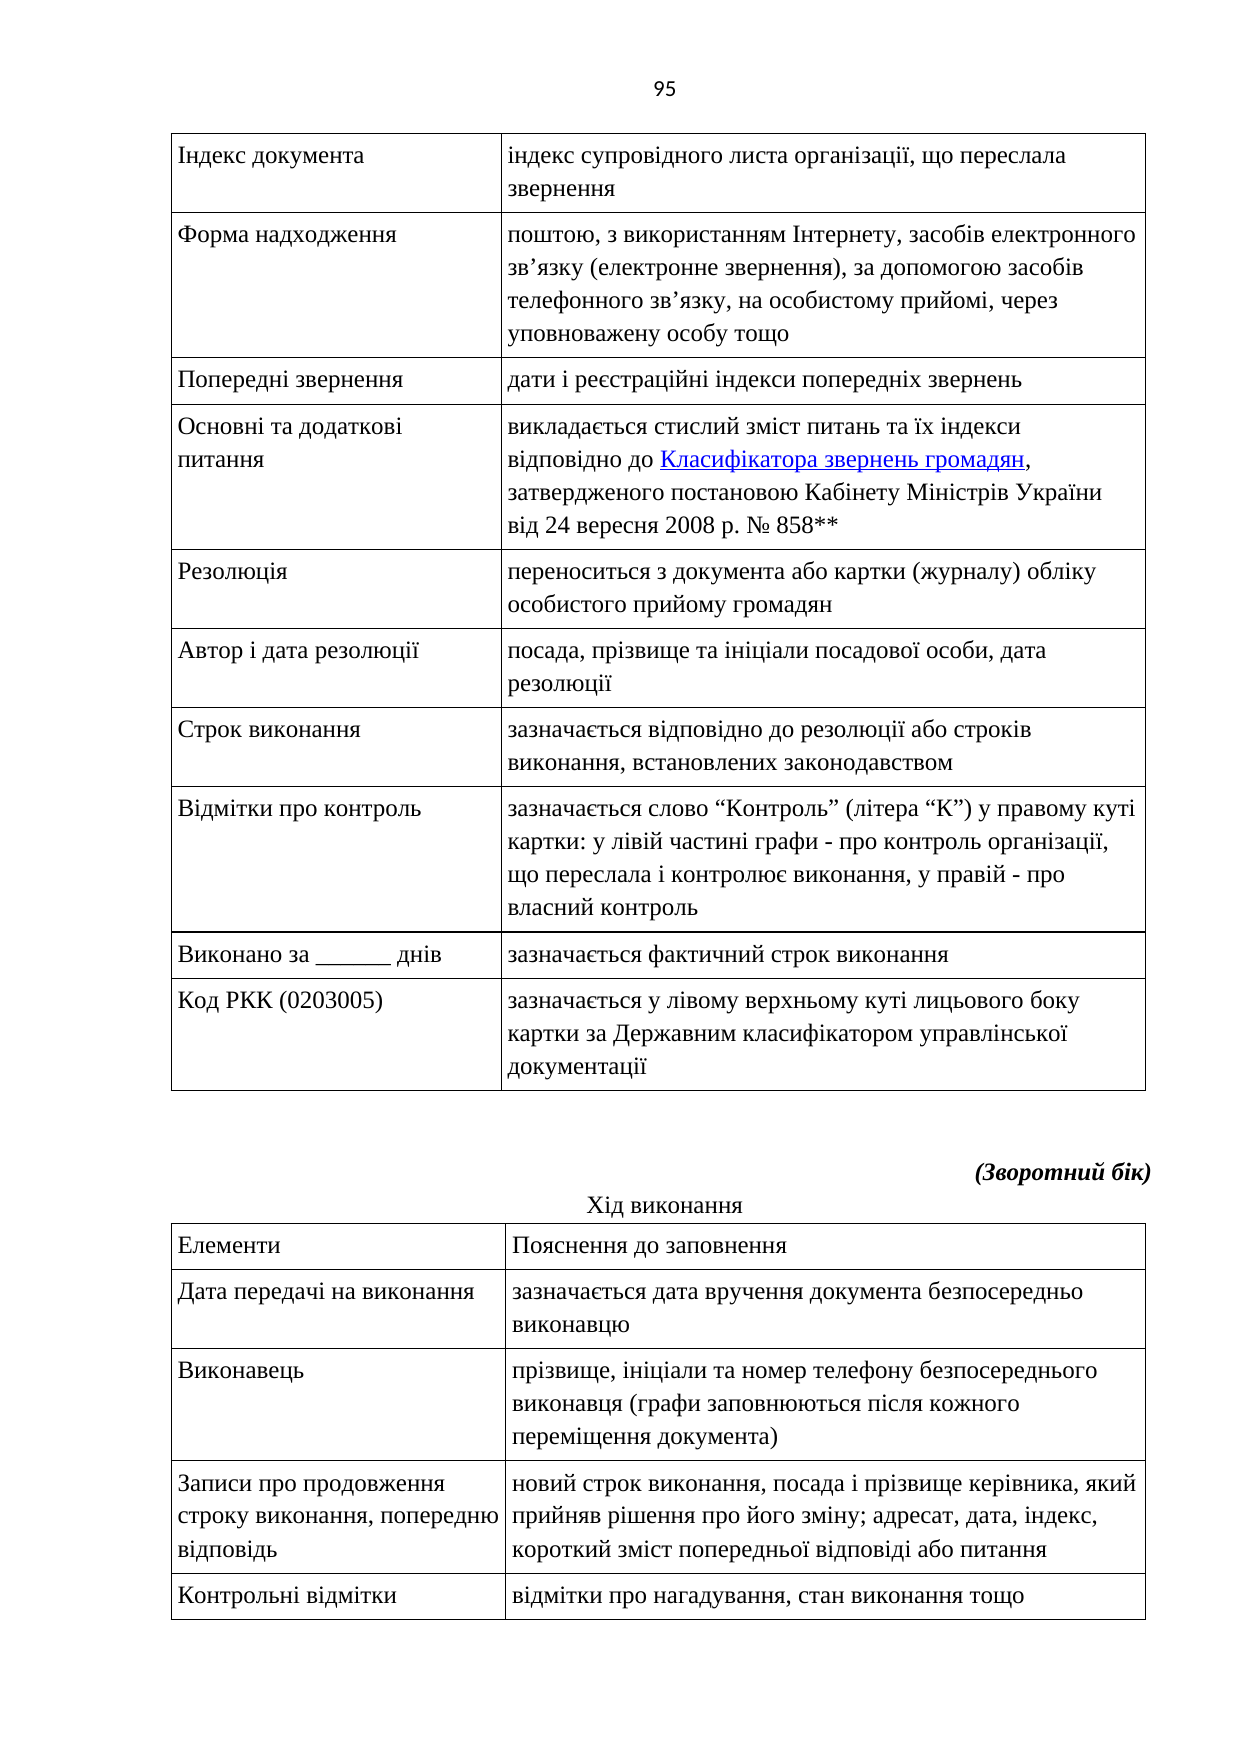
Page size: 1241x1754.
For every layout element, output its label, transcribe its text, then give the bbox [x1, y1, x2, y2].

table_cell Форма надходження [172, 213, 501, 357]
table_cell індекс супровідного листа організації, що переслала звернення [502, 134, 1145, 212]
table_cell поштою, з використанням Інтернету, засобів електронного зв’язку (електронне звернення), за допомогою засобів телефонного зв’язку, на особистому прийомі, через уповноважену особу тощо [502, 213, 1145, 357]
table_cell зазначається слово “Контроль” (літера “К”) у правому куті картки: у лівій частині графи - про контроль організації, що переслала і контролює виконання, у правій - про власний контроль [502, 787, 1145, 931]
table_cell Виконавець [172, 1349, 505, 1460]
table_cell зазначається у лівому верхньому куті лицьового боку картки за Державним класифікатором управлінської документації [502, 979, 1145, 1090]
table_cell Контрольні відмітки [172, 1574, 505, 1619]
table_header Пояснення до заповнення [506, 1224, 1145, 1269]
text Хід виконання [177, 1190, 1152, 1218]
table_cell викладається стислий зміст питань та їх індекси відповідно до Класифікатора звернень громадян, затвердженого постановою Кабінету Міністрів України від 24 вересня 2008 р. № 858** [502, 405, 1145, 549]
table_cell Індекс документа [172, 134, 501, 212]
table_cell Автор і дата резолюції [172, 629, 501, 707]
table_cell переноситься з документа або картки (журналу) обліку особистого прийому громадян [502, 550, 1145, 628]
table_header Елементи [172, 1224, 505, 1269]
table_cell зазначається дата вручення документа безпосередньо виконавцю [506, 1270, 1145, 1348]
table_cell Основні та додаткові питання [172, 405, 501, 549]
table_cell Код РКК (0203005) [172, 979, 501, 1090]
table_cell Попередні звернення [172, 358, 501, 403]
text (Зворотний бік) [177, 1157, 1152, 1186]
table_cell Відмітки про контроль [172, 787, 501, 931]
table_cell зазначається відповідно до резолюції або строків виконання, встановлених законодавством [502, 708, 1145, 786]
table_cell посада, прізвище та ініціали посадової особи, дата резолюції [502, 629, 1145, 707]
table_cell відмітки про нагадування, стан виконання тощо [506, 1574, 1145, 1619]
table_cell Записи про продовження строку виконання, попередню відповідь [172, 1461, 505, 1572]
table_cell зазначається фактичний строк виконання [502, 933, 1145, 977]
table_cell Резолюція [172, 550, 501, 628]
table_cell Дата передачі на виконання [172, 1270, 505, 1348]
table_cell новий строк виконання, посада і прізвище керівника, який прийняв рішення про його зміну; адресат, дата, індекс, короткий зміст попередньої відповіді або питання [506, 1461, 1145, 1572]
table_cell дати і реєстраційні індекси попередніх звернень [502, 358, 1145, 403]
table_cell Строк виконання [172, 708, 501, 786]
table_cell Виконано за ______ днів [172, 933, 501, 977]
table_cell прізвище, ініціали та номер телефону безпосереднього виконавця (графи заповнюються після кожного переміщення документа) [506, 1349, 1145, 1460]
